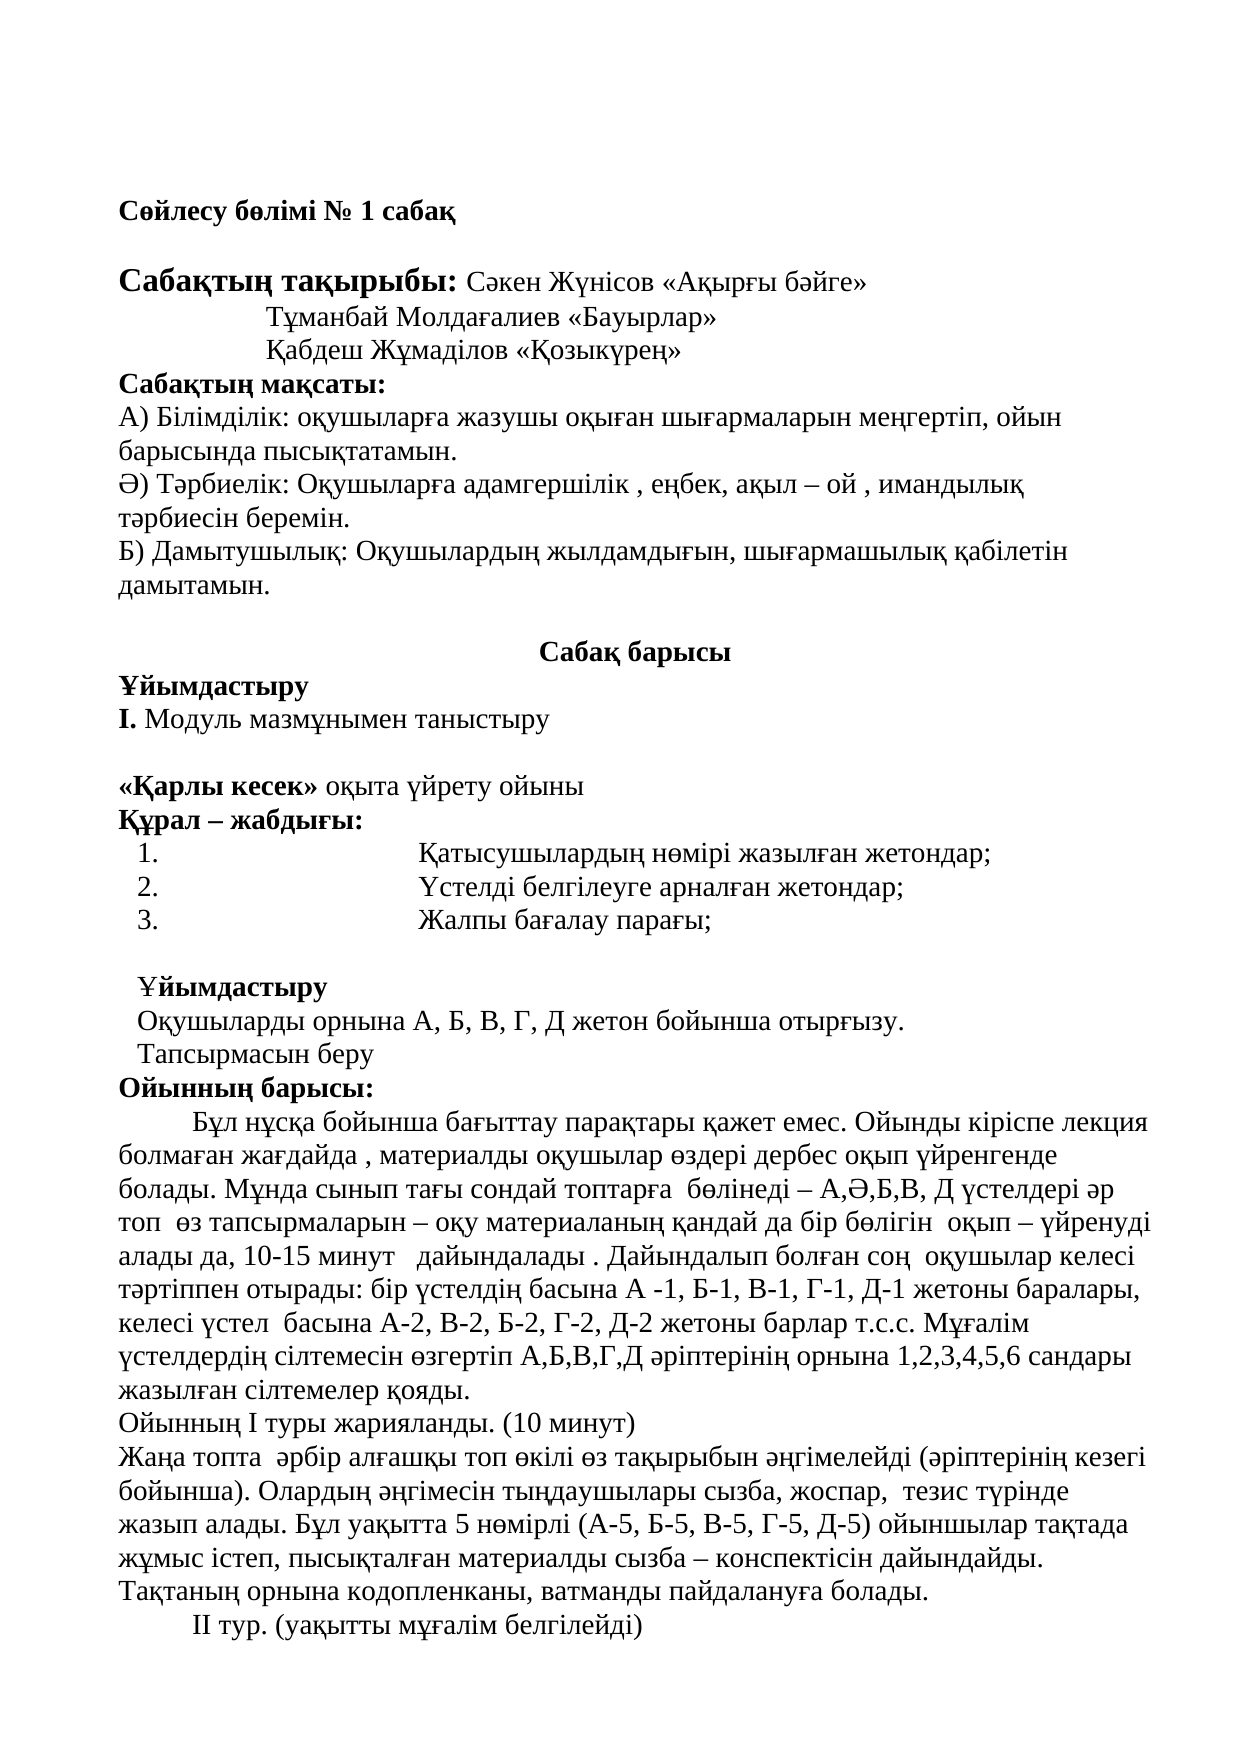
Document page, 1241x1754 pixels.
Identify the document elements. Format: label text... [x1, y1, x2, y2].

text Құрал – жабдығы: [118, 802, 1152, 835]
text Ұйымдастыру [118, 668, 1152, 701]
list Үстелді белгілеуге арналған жетондар; [137, 869, 1152, 902]
text Тұманбай Молдағалиев «Бауырлар» [118, 299, 1152, 332]
text «Қарлы кесек» оқыта үйрету ойыны [118, 768, 1152, 802]
text Қабдеш Жұмаділов «Қозыкүрең» [118, 332, 1152, 366]
text Ойынның барысы: [118, 1070, 1152, 1104]
text Сөйлесу бөлімі № 1 сабақ [118, 193, 1152, 227]
text Жаңа топта әрбір алғашқы топ өкілі өз тақырыбын әңгімелейді (әріптерінің кезегі бойынша). Олардың әңгімесін тыңдаушылары сызба, жоспар, тезис түрінде жазып алады. Бұл уақытта 5 нөмірлі (А-5, Б-5, В-5, Г-5, Д-5) ойыншылар тақтада жұмыс істеп, пысықталған материалды сызба – конспектісін дайындайды. Тақтаның орнына кодопленканы, ватманды пайдалануға болады. [118, 1439, 1152, 1607]
text Оқушыларды орнына А, Б, В, Г, Д жетон бойынша отырғызу. [137, 1003, 1152, 1037]
text Бұл нұсқа бойынша бағыттау парақтары қажет емес. Ойынды кіріспе лекция болмаған жағдайда , материалды оқушылар өздері дербес оқып үйренгенде болады. Мұнда сынып тағы сондай топтарға бөлінеді – А,Ә,Б,В, Д үстелдері әр топ өз тапсырмаларын – оқу материаланың қандай да бір бөлігін оқып – үйренуді алады да, минут дайындалады . Дайындалып болған соң оқушылар келесі тәртіппен отырады: бір үстелдің басына А -1, Б-1, В-1, Г-1, Д-1 жетоны баралары, келесі үстел басына А-2, В-2, Б-2, Г-2, Д-2 жетоны барлар т.с.с. Мұғалім үстелдердің сілтемесін өзгертіп А,Б,В,Г,Д әріптерінің орнына 1,2,3,4,5,6 сандары жазылған сілтемелер қояды. [118, 1104, 1152, 1406]
text ІІ тур. (уақытты мұғалім белгілейді) [118, 1607, 1152, 1640]
text А) Білімділік: оқушыларға жазушы оқыған шығармаларын меңгертіп, ойын барысында пысықтатамын. [118, 399, 1152, 466]
text Сабақ барысы [118, 634, 1152, 668]
text Сабақтың мақсаты: [118, 366, 1152, 399]
text Ә) Тәрбиелік: Оқушыларға адамгершілік , еңбек, ақыл – ой , имандылық тәрбиесін беремін. [118, 466, 1152, 533]
list Қатысушылардың нөмірі жазылған жетондар; [137, 835, 1152, 869]
text Б) Дамытушылық: Оқушылардың жылдамдығын, шығармашылық қабілетін дамытамын. [118, 533, 1152, 601]
list Жалпы бағалау парағы; [137, 902, 1152, 936]
text Сабақтың тақырыбы: Сәкен Жүнісов «Ақырғы бәйге» [118, 260, 1152, 299]
text Ұйымдастыру [137, 969, 1152, 1003]
text Ойынның І туры жарияланды. (10 минут) [118, 1406, 1152, 1439]
text Тапсырмасын беру [137, 1037, 1152, 1070]
text І. Модуль мазмұнымен таныстыру [118, 701, 1152, 735]
